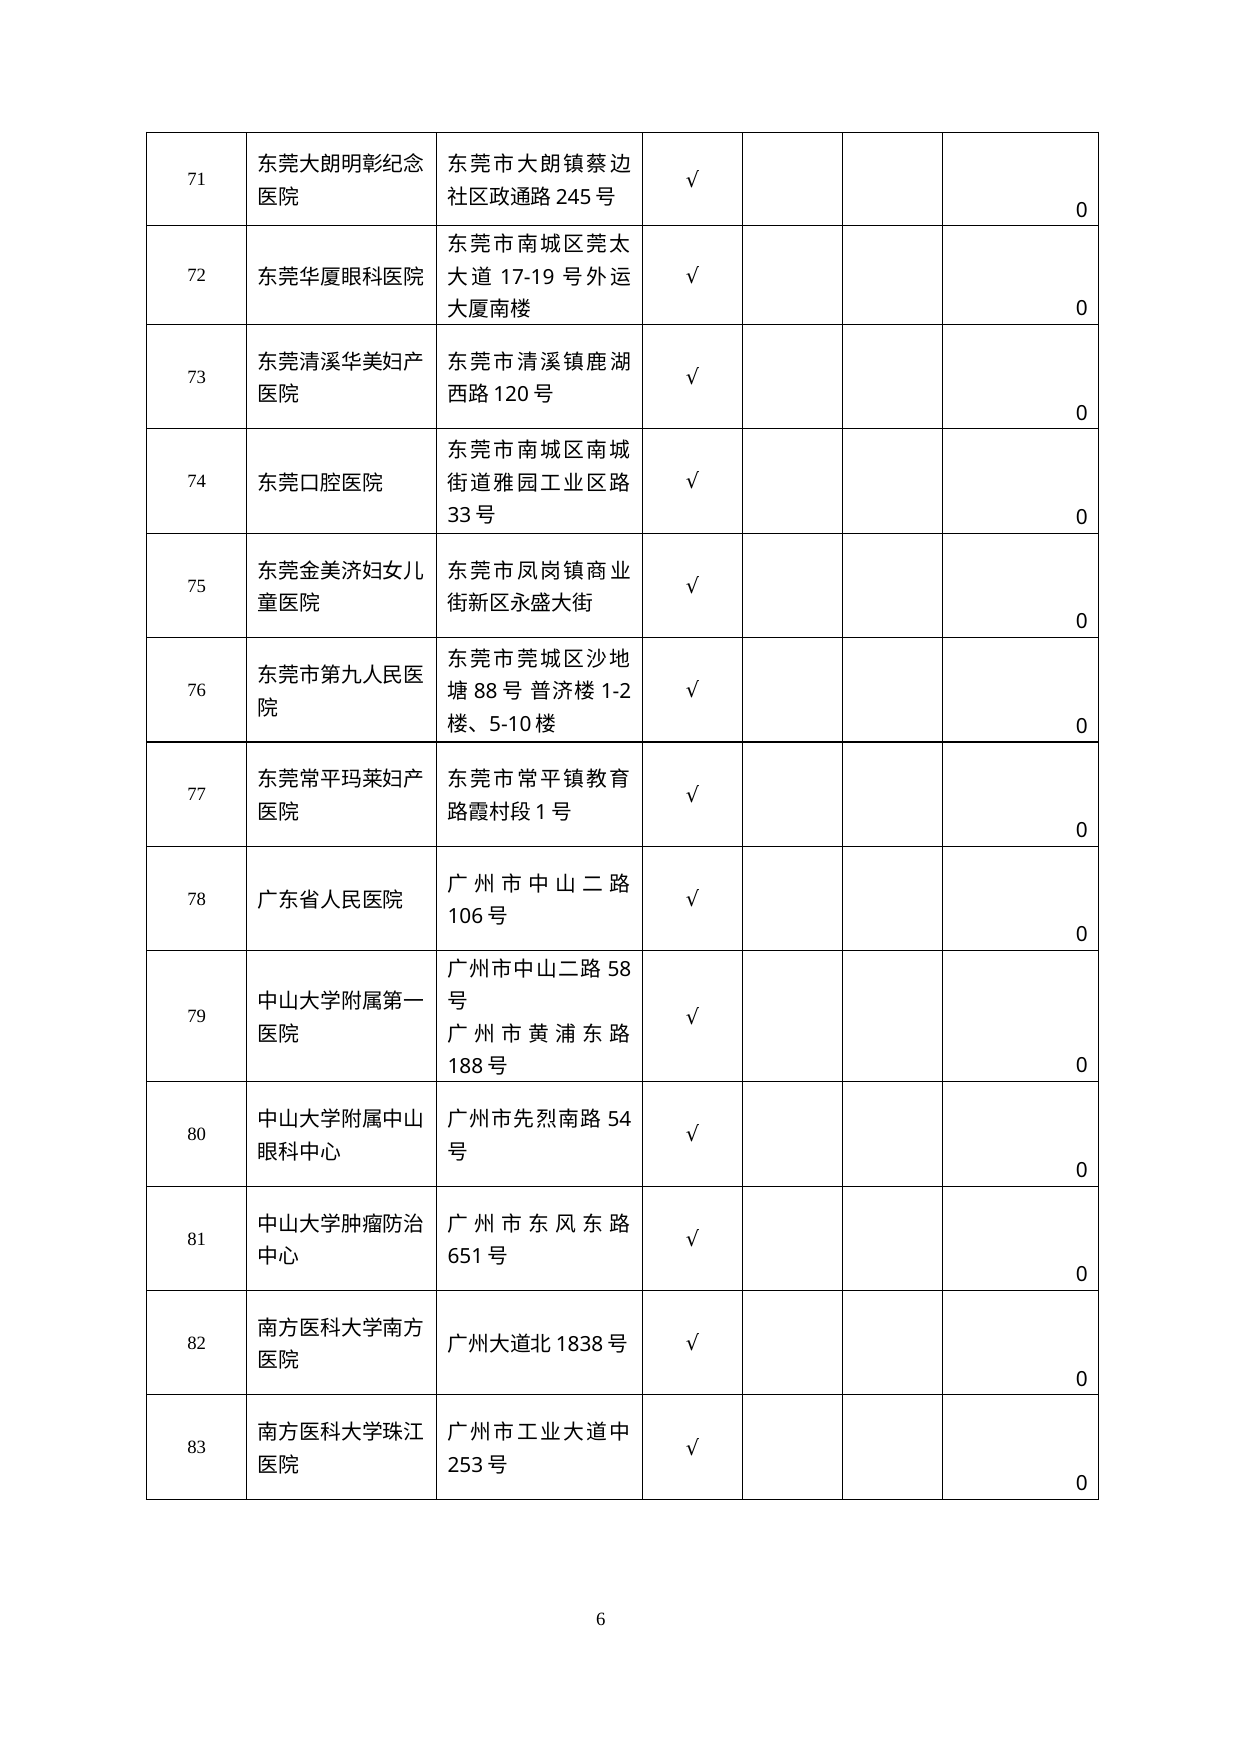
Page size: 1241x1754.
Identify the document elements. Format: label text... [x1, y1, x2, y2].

table_cell 东莞口腔医院 [247, 429, 436, 533]
table_cell [743, 1082, 842, 1186]
table_cell 0 [943, 638, 1098, 741]
table_cell 80 [147, 1082, 246, 1186]
table_cell [743, 951, 842, 1081]
table_cell 东莞市凤岗镇商业街新区永盛大街 [437, 534, 642, 637]
table_cell [843, 847, 942, 950]
table_cell 74 [147, 429, 246, 533]
table_cell [843, 1082, 942, 1186]
table_cell 0 [943, 534, 1098, 637]
table_cell [743, 1395, 842, 1499]
table_cell 东莞市南城区南城街道雅园工业区路33号 [437, 429, 642, 533]
table_cell √ [643, 1187, 742, 1290]
table_cell [743, 133, 842, 225]
table_cell 东莞市常平镇教育路霞村段1号 [437, 743, 642, 846]
table_cell √ [643, 534, 742, 637]
table_cell 广州市东风东路651号 [437, 1187, 642, 1290]
table_cell [843, 133, 942, 225]
table_cell 0 [943, 743, 1098, 846]
table_cell [843, 325, 942, 428]
table_cell [843, 951, 942, 1081]
table_cell 广州市中山二路58号 广州市黄浦东路188号 [437, 951, 642, 1081]
table_cell √ [643, 951, 742, 1081]
table_cell [743, 743, 842, 846]
table_cell 73 [147, 325, 246, 428]
table_cell 71 [147, 133, 246, 225]
table_cell 75 [147, 534, 246, 637]
table_cell [843, 429, 942, 533]
table_cell 广州市中山二路106号 [437, 847, 642, 950]
table_cell 东莞大朗明彰纪念医院 [247, 133, 436, 225]
table_cell √ [643, 638, 742, 741]
table_cell [743, 638, 842, 741]
table_cell 82 [147, 1291, 246, 1394]
table_cell 广州市工业大道中253号 [437, 1395, 642, 1499]
table_cell [743, 847, 842, 950]
table_cell 广州市先烈南路54号 [437, 1082, 642, 1186]
table_cell 东莞金美济妇女儿童医院 [247, 534, 436, 637]
table_cell √ [643, 1082, 742, 1186]
table_cell 0 [943, 133, 1098, 225]
table_cell [843, 1291, 942, 1394]
table_cell 0 [943, 429, 1098, 533]
table_cell 中山大学附属中山眼科中心 [247, 1082, 436, 1186]
table_cell [743, 534, 842, 637]
table_cell 81 [147, 1187, 246, 1290]
table_cell [843, 1395, 942, 1499]
table_cell 东莞市第九人民医院 [247, 638, 436, 741]
table_cell √ [643, 325, 742, 428]
table_cell 东莞市大朗镇蔡边社区政通路245号 [437, 133, 642, 225]
table_cell √ [643, 1395, 742, 1499]
table_cell 77 [147, 743, 246, 846]
table_cell 东莞华厦眼科医院 [247, 226, 436, 324]
table_cell 0 [943, 1082, 1098, 1186]
table_cell 南方医科大学南方医院 [247, 1291, 436, 1394]
table_cell √ [643, 847, 742, 950]
table_cell [743, 226, 842, 324]
table_cell [843, 226, 942, 324]
table_cell 0 [943, 1187, 1098, 1290]
table_cell 广东省人民医院 [247, 847, 436, 950]
table_cell 78 [147, 847, 246, 950]
table_cell 0 [943, 226, 1098, 324]
table_cell [843, 638, 942, 741]
table_cell 东莞市南城区莞太大道17-19号外运大厦南楼 [437, 226, 642, 324]
table_cell 0 [943, 325, 1098, 428]
table_cell 中山大学肿瘤防治中心 [247, 1187, 436, 1290]
table_cell 东莞清溪华美妇产医院 [247, 325, 436, 428]
table_cell √ [643, 133, 742, 225]
table_cell [843, 534, 942, 637]
table_cell √ [643, 743, 742, 846]
table_cell [843, 1187, 942, 1290]
table_cell 中山大学附属第一医院 [247, 951, 436, 1081]
table_cell 东莞市莞城区沙地塘88号 普济楼1-2楼、5-10楼 [437, 638, 642, 741]
table_cell 南方医科大学珠江医院 [247, 1395, 436, 1499]
table_cell 0 [943, 1291, 1098, 1394]
table_cell 0 [943, 951, 1098, 1081]
table_cell [743, 325, 842, 428]
table_cell 0 [943, 847, 1098, 950]
table_cell √ [643, 226, 742, 324]
table_cell 79 [147, 951, 246, 1081]
table_cell √ [643, 1291, 742, 1394]
table_cell [743, 1187, 842, 1290]
table_cell [843, 743, 942, 846]
table_cell 76 [147, 638, 246, 741]
table_cell √ [643, 429, 742, 533]
table_cell 72 [147, 226, 246, 324]
table_cell 广州大道北1838号 [437, 1291, 642, 1394]
table_cell 东莞市清溪镇鹿湖西路120号 [437, 325, 642, 428]
table_cell 0 [943, 1395, 1098, 1499]
table_cell [743, 1291, 842, 1394]
table_cell [743, 429, 842, 533]
table_cell 东莞常平玛莱妇产医院 [247, 743, 436, 846]
table_cell 83 [147, 1395, 246, 1499]
